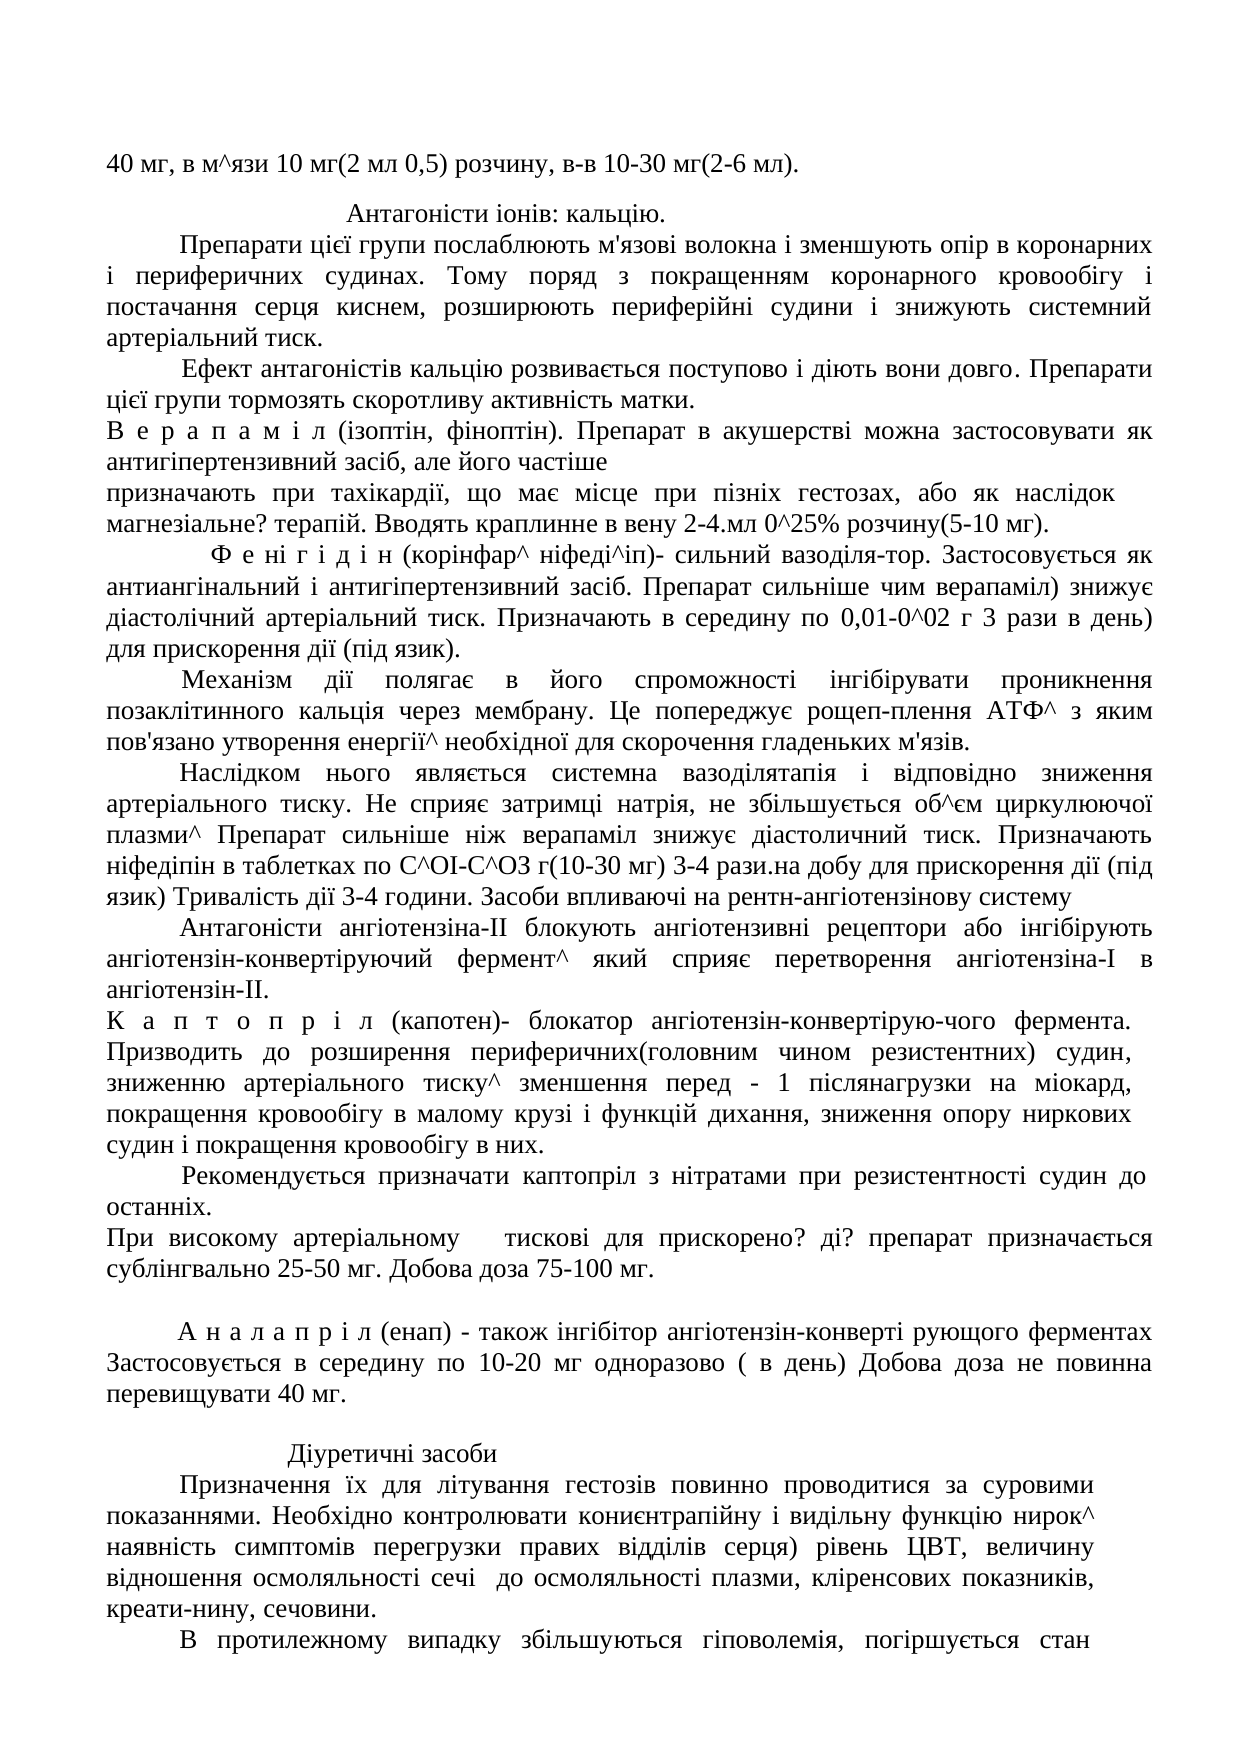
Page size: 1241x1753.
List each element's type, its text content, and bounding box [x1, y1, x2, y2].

text Антагоністи ангіотензіна-ІІ блокують ангіотензивні рецептори або інгібірують ангіотензін-конвертіруючий фермент^ який сприяє перетворення ангіотензіна-І в ангіотензін-ІІ. [106, 911, 1153, 1004]
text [106, 148, 1153, 179]
text Діуретичні засоби [287, 1437, 1153, 1468]
text К а п т о п р і л (капотен)- блокатор ангіотензін-конвертірую-чого фермента. Призводить до розширення периферичних(головним чином резистентних) судин, зниженню артеріального тиску^ зменшення перед - 1 післянагрузки на міокард, покращення кровообігу в малому крузі і функцій дихання, зниження опору ниркових судин і покращення кровообігу в них. [106, 1004, 1132, 1160]
text При високому артеріальному тискові для прискорено? ді? препарат призначається сублінгвально 25-50 мг. Добова доза 75-100 мг. [106, 1222, 1153, 1284]
text Наслідком нього являється системна вазоділятапія і відповідно зниження артеріального тиску. Не сприяє затримці натрія, не збільшується об^єм циркулюючої плазми^ Препарат сильніше ніж верапаміл знижує діастоличний тиск. Призначають ніфедіпін в таблетках по С^ОІ-С^ОЗ г(10-30 мг) 3-4 рази.на добу для прискорення дії (під язик) Тривалість дії 3-4 години. Засоби впливаючі на рентн-ангіотензінову систему [106, 756, 1153, 911]
text А н а л а п р і л (енап) - також інгібітор ангіотензін-конверті рующого ферментах Застосовується в середину по 10-20 мг одноразово ( в день) Добова доза не повинна перевищувати 40 мг. [106, 1315, 1153, 1408]
text призначають при тахікардії, що має місце при пізніх гестозах, або як наслідок магнезіальне? терапій. Вводять краплинне в вену 2-4.мл 0^25% розчину(5-10 мг). [106, 477, 1115, 539]
text Механізм дії полягає в його спроможності інгібірувати проникнення позаклітинного кальція через мембрану. Це попереджує рощеп-плення АТФ^ з яким пов'язано утворення енергії^ необхідної для скорочення гладеньких м'язів. [106, 663, 1153, 756]
text В е р а п а м і л (ізоптін, фіноптін). Препарат в акушерстві можна застосовувати як антигіпертензивний засіб, але його частіше [106, 415, 1153, 477]
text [106, 1623, 1090, 1654]
text Призначення їх для літування гестозів повинно проводитися за суровими показаннями. Необхідно контролювати кониєнтрапійну і видільну функцію нирок^ наявність симптомів перегрузки правих відділів серця) рівень ЦВТ, величину відношення осмоляльності сечі до осмоляльності плазми, кліренсових показників, креати-нину, сечовини. [106, 1468, 1094, 1623]
text Препарати цієї групи послаблюють м'язові волокна і зменшують опір в коронарних і периферичних судинах. Тому поряд з покращенням коронарного кровообігу і постачання серця киснем, розширюють периферійні судини і знижують системний артеріальний тиск. [106, 228, 1153, 353]
text Ф е ні г і д і н (корінфар^ ніфеді^іп)- сильний вазоділя-тор. Застосовується як антиангінальний і антигіпертензивний засіб. Препарат сильніше чим верапаміл) знижує діастолічний артеріальний тиск. Призначають в середину по 0,01-0^02 г 3 рази в день) для прискорення дії (під язик). [106, 539, 1153, 663]
text Рекомендується призначати каптопріл з нітратами при резистентності судин до останніх. [106, 1160, 1146, 1222]
text Антагоністи іонів: кальцію. [346, 197, 1153, 228]
text Ефект антагоністів кальцію розвивається поступово і діють вони довго. Препарати цієї групи тормозять скоротливу активність матки. [106, 353, 1153, 415]
